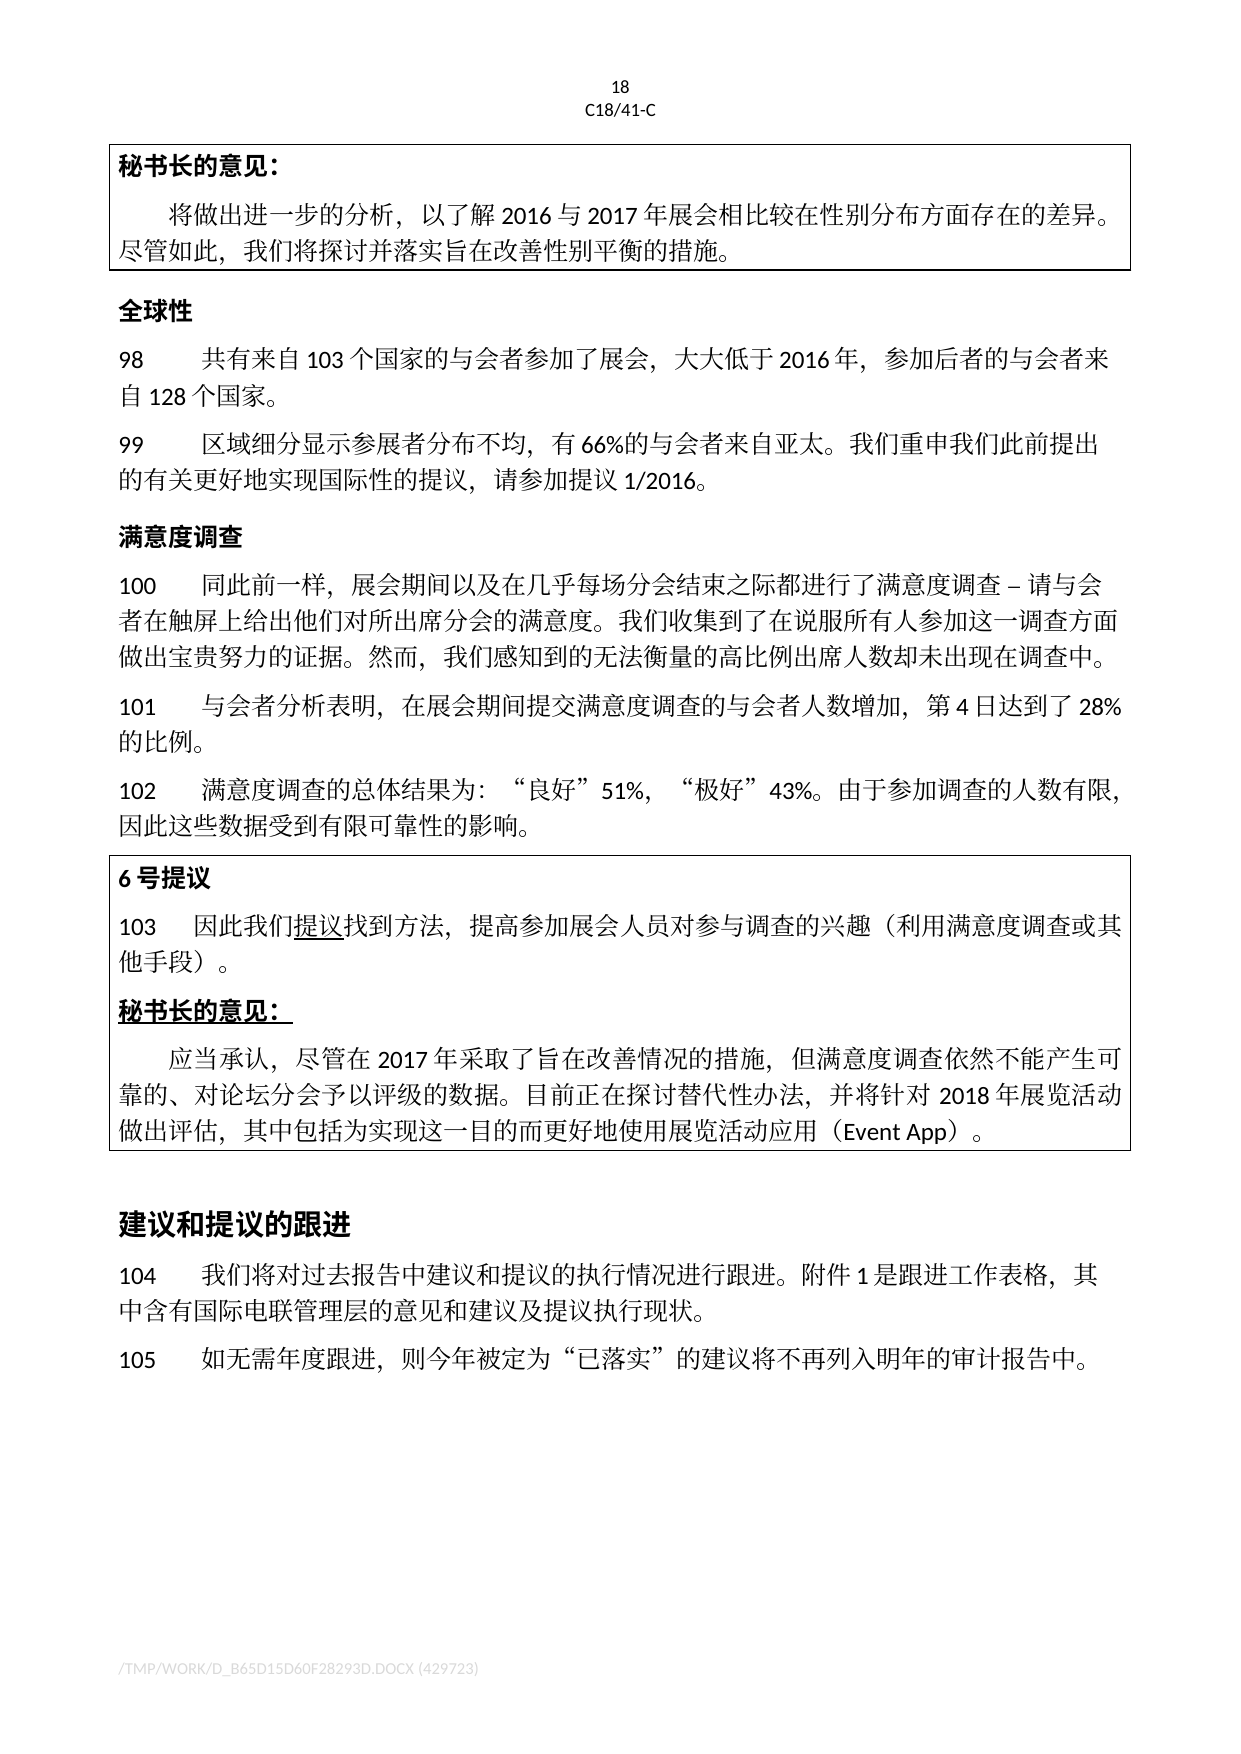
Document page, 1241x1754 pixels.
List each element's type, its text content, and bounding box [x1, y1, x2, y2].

text 100 同此前一样，展会期间以及在几乎每场分会结束之际都进行了满意度调查 – 请与会者在触屏上给出他们对所出席分会的满意度。我们收集到了在说服所有人参加这一调查方面做出宝贵努力的证据。然而，我们感知到的无法衡量的高比例出席人数却未出现在调查中。 [118, 566, 1122, 674]
text 将做出进一步的分析，以了解2016与2017年展会相比较在性别分布方面存在的差异。尽管如此，我们将探讨并落实旨在改善性别平衡的措施。 [110, 192, 1130, 269]
text 104 我们将对过去报告中建议和提议的执行情况进行跟进。附件1是跟进工作表格，其中含有国际电联管理层的意见和建议及提议执行现状。 [118, 1256, 1122, 1328]
text 103 因此我们提议找到方法，提高参加展会人员对参与调查的兴趣（利用满意度调查或其他手段）。 [110, 904, 1130, 979]
text 98 共有来自103个国家的与会者参加了展会，大大低于2016年，参加后者的与会者来自128个国家。 [118, 340, 1122, 412]
subtitle 建议和提议的跟进 [118, 1201, 1122, 1243]
text 105 如无需年度跟进，则今年被定为“已落实”的建议将不再列入明年的审计报告中。 [118, 1340, 1122, 1376]
text 102 满意度调查的总体结果为：“良好”51%，“极好”43%。由于参加调查的人数有限，因此这些数据受到有限可靠性的影响。 [118, 771, 1122, 843]
subtitle 全球性 [118, 291, 1122, 328]
text 秘书长的意见： [110, 988, 1130, 1028]
list 6号提议 [110, 856, 1130, 894]
subtitle 满意度调查 [118, 517, 1122, 553]
text 99 区域细分显示参展者分布不均，有66%的与会者来自亚太。我们重申我们此前提出的有关更好地实现国际性的提议，请参加提议1/2016。 [118, 424, 1122, 496]
text 秘书长的意见： [110, 145, 1130, 183]
text 101 与会者分析表明，在展会期间提交满意度调查的与会者人数增加，第4日达到了28%的比例。 [118, 686, 1122, 758]
text 应当承认，尽管在2017年采取了旨在改善情况的措施，但满意度调查依然不能产生可靠的、对论坛分会予以评级的数据。目前正在探讨替代性办法，并将针对2018年展览活动做出评估，其中包括为实现这一目的而更好地使用展览活动应用（Event App）。 [110, 1037, 1130, 1150]
